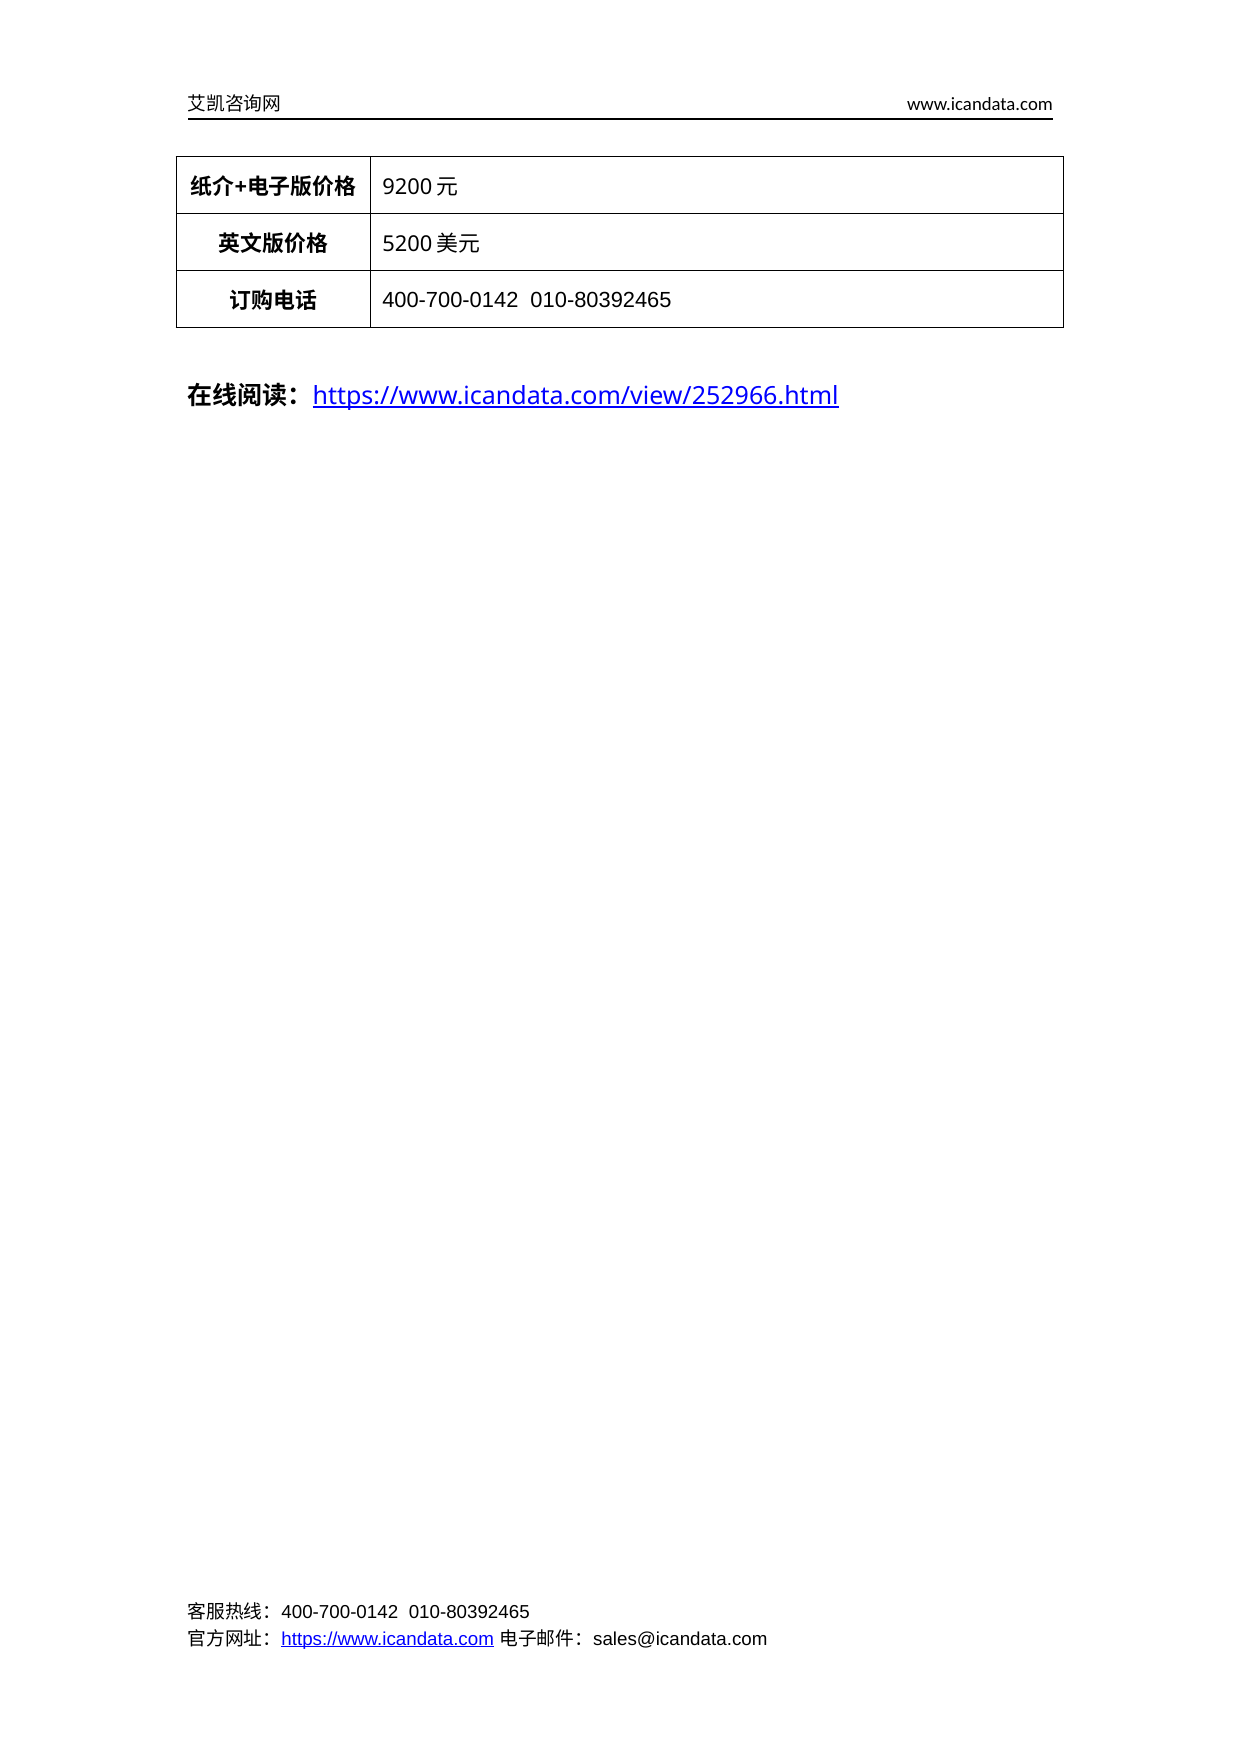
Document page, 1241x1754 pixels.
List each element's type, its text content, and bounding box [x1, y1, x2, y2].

table_cell 纸介+电子版价格 [177, 157, 370, 213]
table_cell 9200元 [371, 157, 1063, 213]
text 在线阅读：https://www.icandata.com/view/252966.html [187, 361, 1053, 426]
table_cell 5200美元 [371, 214, 1063, 270]
table_cell 英文版价格 [177, 214, 370, 270]
table_cell 400-700-0142 010-80392465 [371, 271, 1063, 327]
table_cell 订购电话 [177, 271, 370, 327]
